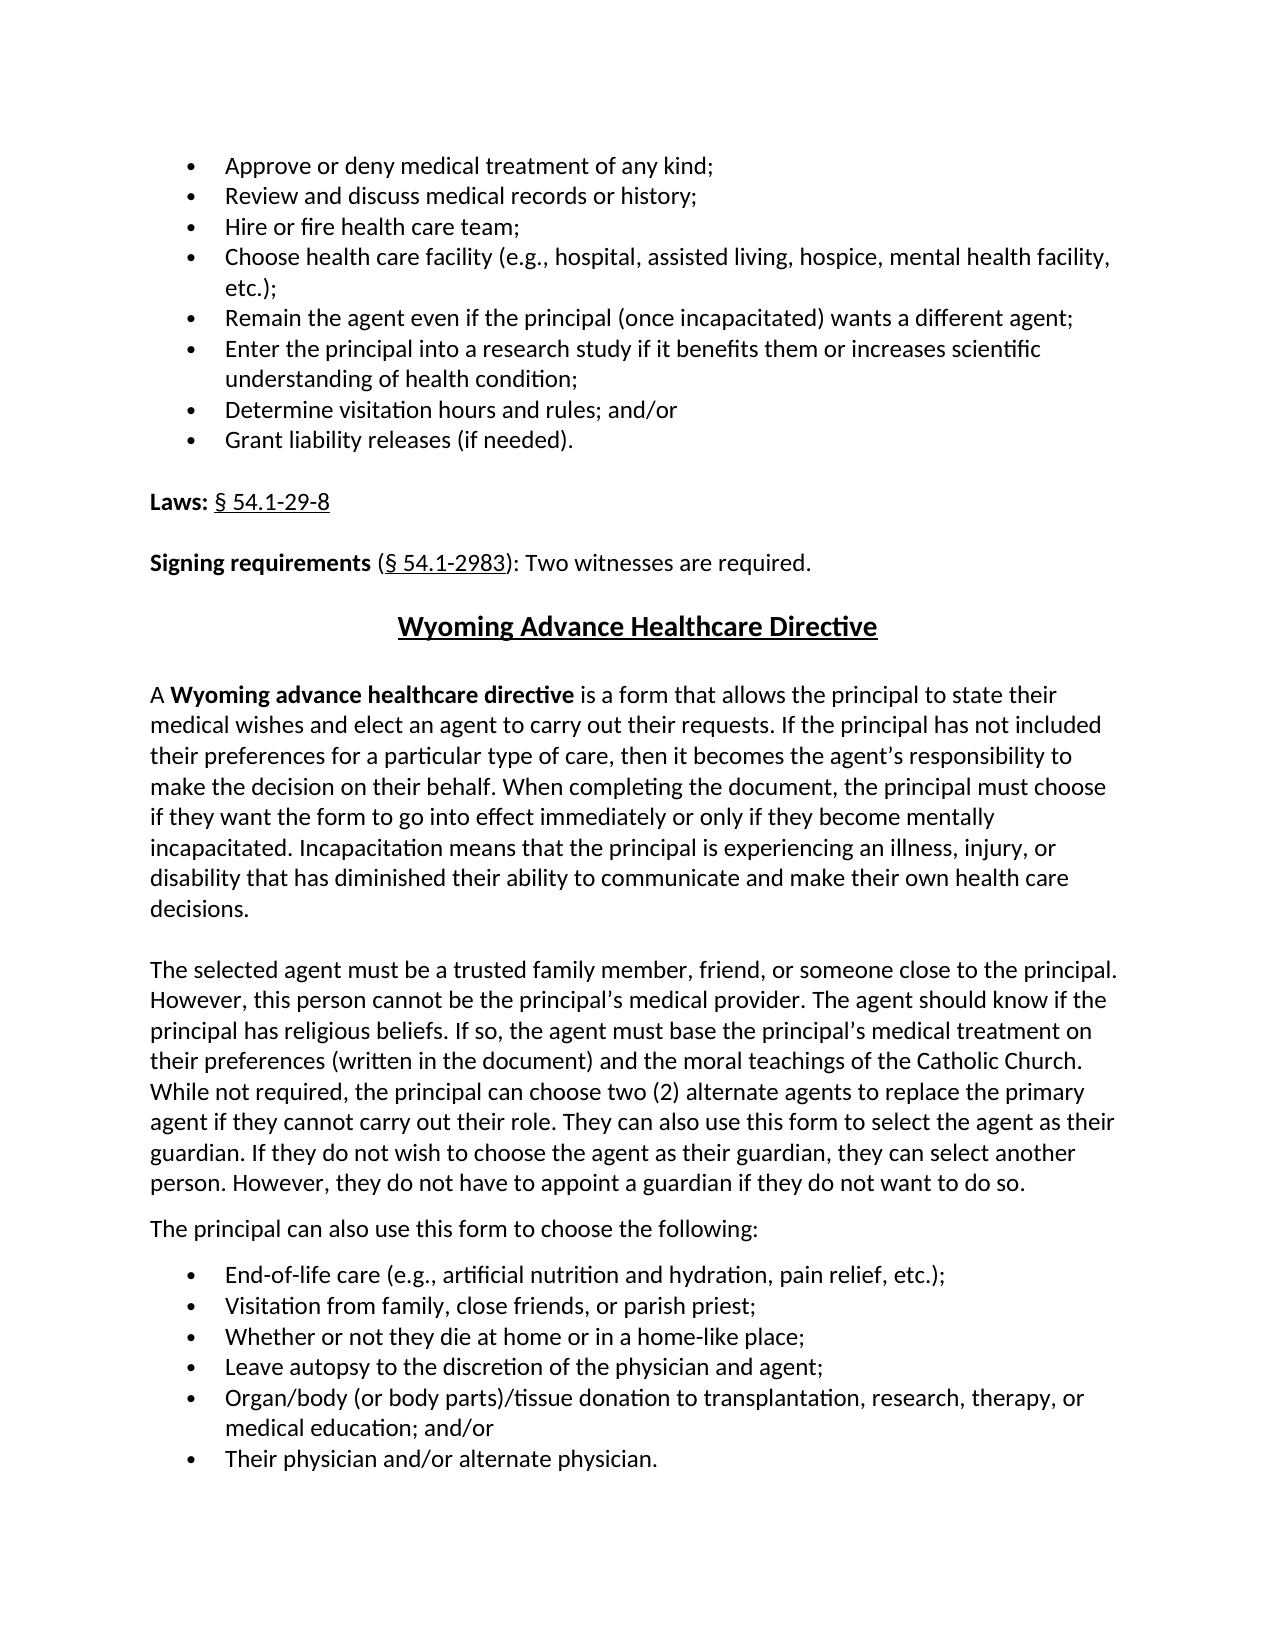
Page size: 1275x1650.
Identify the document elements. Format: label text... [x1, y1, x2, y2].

list Enter the principal into a research study if it benefits them or increases scientific understanding of health condition; [187, 333, 1125, 394]
list Visitation from family, close friends, or parish priest; [187, 1290, 1125, 1321]
list End-of-life care (e.g., artificial nutrition and hydration, pain relief, etc.); [187, 1260, 1125, 1290]
text Laws: § 54.1-29-8 [150, 486, 1125, 516]
text Wyoming Advance Healthcare Directive [150, 608, 1125, 643]
list Choose health care facility (e.g., hospital, assisted living, hospice, mental health facility, etc.); [187, 242, 1125, 303]
list Grant liability releases (if needed). [187, 425, 1125, 455]
list Organ/body (or body parts)/tissue donation to transplantation, research, therapy, or medical education; and/or [187, 1382, 1125, 1443]
list Hire or fire health care team; [187, 211, 1125, 242]
text The principal can also use this form to choose the following: [150, 1213, 1125, 1244]
text Signing requirements (§ 54.1-2983): Two witnesses are required. [150, 547, 1125, 577]
list Remain the agent even if the principal (once incapacitated) wants a different agent; [187, 303, 1125, 333]
text The selected agent must be a trusted family member, friend, or someone close to the principal. However, this person cannot be the principal’s medical provider. The agent should know if the principal has religious beliefs. If so, the agent must base the principal’s medical treatment on their preferences (written in the document) and the moral teachings of the Catholic Church. While not required, the principal can choose two (2) alternate agents to replace the primary agent if they cannot carry out their role. They can also use this form to select the agent as their guardian. If they do not wish to choose the agent as their guardian, they can select another person. However, they do not have to appoint a guardian if they do not want to do so. [150, 954, 1125, 1198]
list Review and discuss medical records or history; [187, 181, 1125, 211]
list Approve or deny medical treatment of any kind; [187, 150, 1125, 181]
list Their physician and/or alternate physician. [187, 1443, 1125, 1473]
text A Wyoming advance healthcare directive is a form that allows the principal to state their medical wishes and elect an agent to carry out their requests. If the principal has not included their preferences for a particular type of care, then it becomes the agent’s responsibility to make the decision on their behalf. When completing the document, the principal must choose if they want the form to go into effect immediately or only if they become mentally incapacitated. Incapacitation means that the principal is experiencing an illness, injury, or disability that has diminished their ability to communicate and make their own health care decisions. [150, 679, 1125, 923]
list Determine visitation hours and rules; and/or [187, 394, 1125, 425]
list Whether or not they die at home or in a home-like place; [187, 1321, 1125, 1351]
list Leave autopsy to the discretion of the physician and agent; [187, 1351, 1125, 1382]
